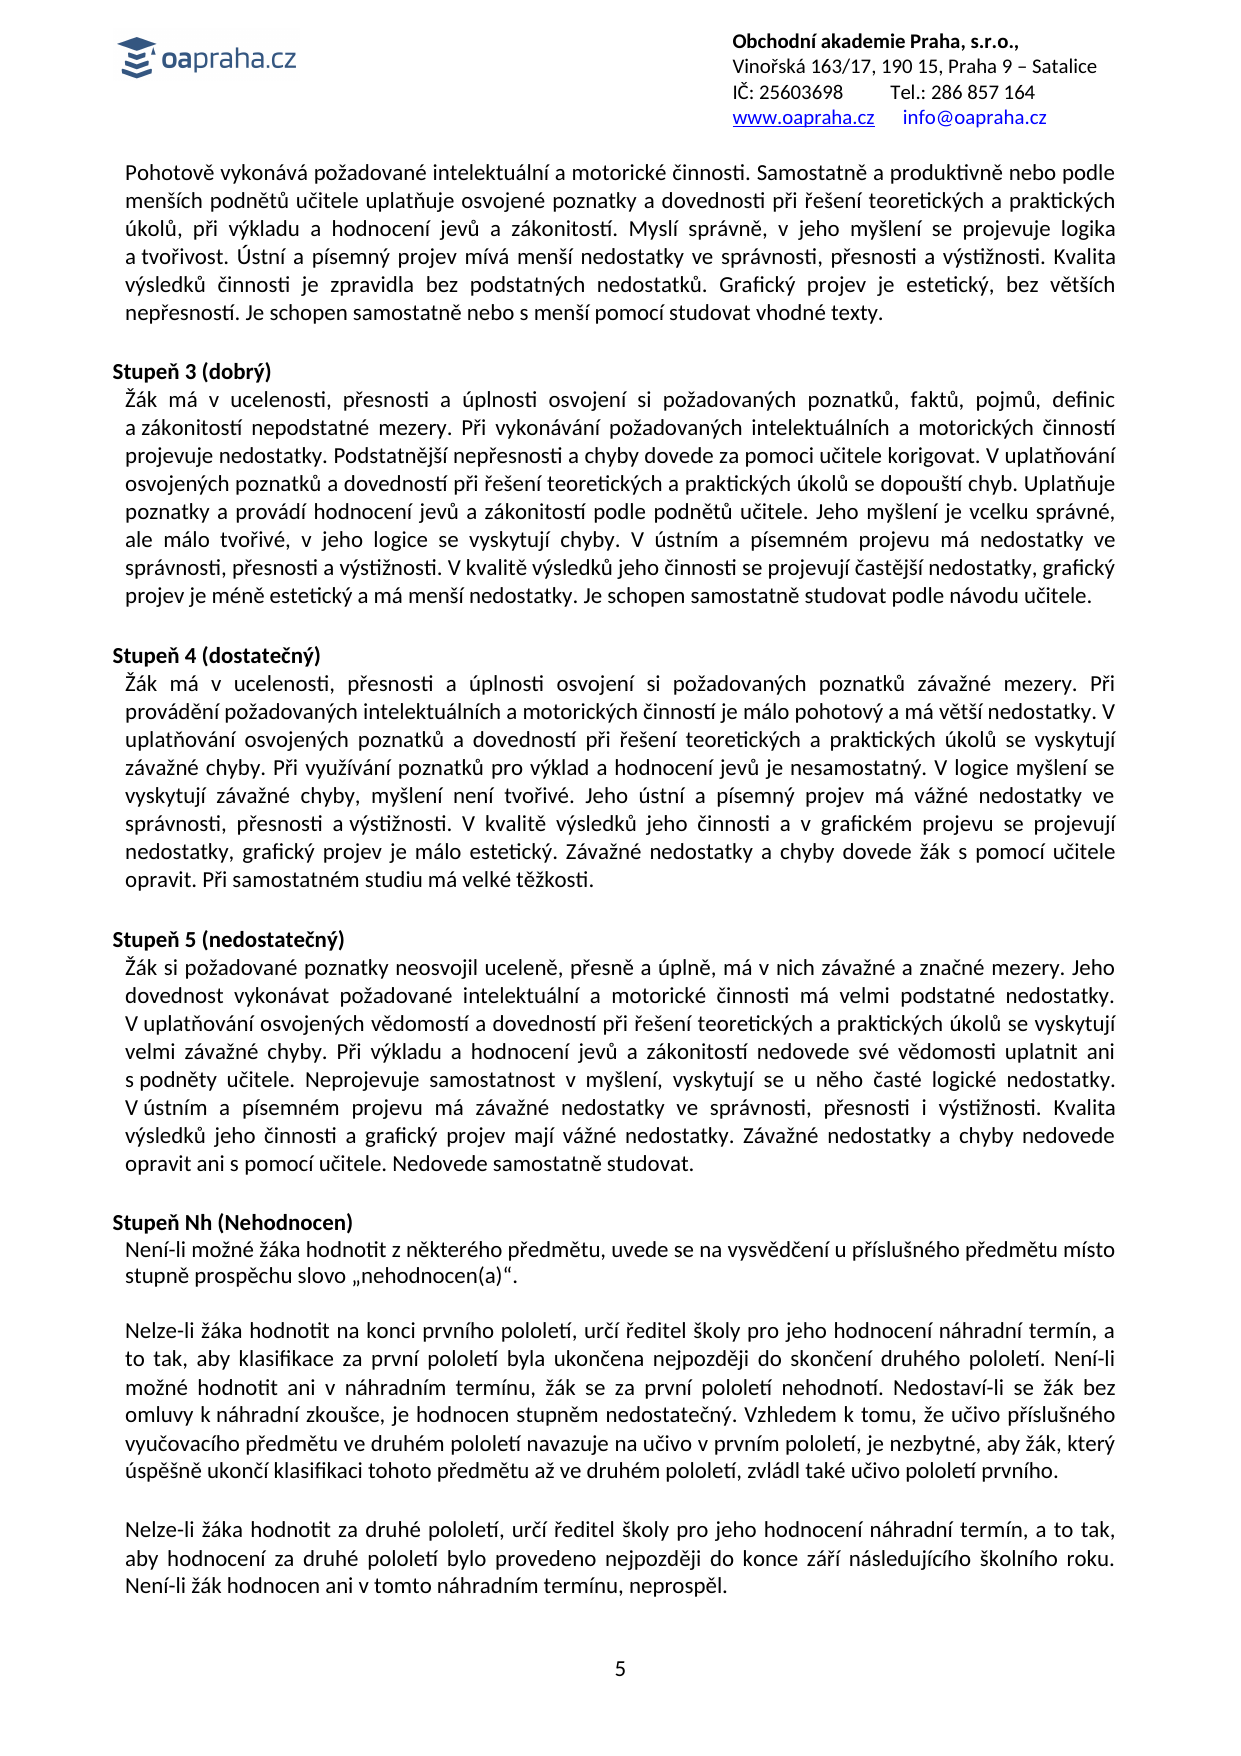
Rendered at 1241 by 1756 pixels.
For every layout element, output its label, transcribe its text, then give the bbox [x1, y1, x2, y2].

text Stupeň 4 (dostatečný) [112, 641, 1117, 669]
text Stupeň 5 (nedostatečný) [112, 925, 1117, 953]
text Nelze-li žáka hodnotit za druhé pololetí, určí ředitel školy pro jeho hodnocení náhradní termín, a to tak, aby hodnocení za druhé pololetí bylo provedeno nejpozději do konce září následujícího školního roku. Není-li žák hodnocen ani v tomto náhradním termínu, neprospěl. [125, 1516, 1117, 1600]
picture [112, 28, 300, 81]
text Žák si požadované poznatky neosvojil uceleně, přesně a úplně, má v nich závažné a značné mezery. Jeho dovednost vykonávat požadované intelektuální a motorické činnosti má velmi podstatné nedostatky. V uplatňování osvojených vědomostí a dovedností při řešení teoretických a praktických úkolů se vyskytují velmi závažné chyby. Při výkladu a hodnocení jevů a zákonitostí nedovede své vědomosti uplatnit ani s podněty učitele. Neprojevuje samostatnost v myšlení, vyskytují se u něho časté logické nedostatky. V ústním a písemném projevu má závažné nedostatky ve správnosti, přesnosti i výstižnosti. Kvalita výsledků jeho činnosti a grafický projev mají vážné nedostatky. Závažné nedostatky a chyby nedovede opravit ani s pomocí učitele. Nedovede samostatně studovat. [125, 953, 1117, 1177]
text Žák má v ucelenosti, přesnosti a úplnosti osvojení si požadovaných poznatků, faktů, pojmů, definic a zákonitostí nepodstatné mezery. Při vykonávání požadovaných intelektuálních a motorických činností projevuje nedostatky. Podstatnější nepřesnosti a chyby dovede za pomoci učitele korigovat. V uplatňování osvojených poznatků a dovedností při řešení teoretických a praktických úkolů se dopouští chyb. Uplatňuje poznatky a provádí hodnocení jevů a zákonitostí podle podnětů učitele. Jeho myšlení je vcelku správné, ale málo tvořivé, v jeho logice se vyskytují chyby. V ústním a písemném projevu má nedostatky ve správnosti, přesnosti a výstižnosti. V kvalitě výsledků jeho činnosti se projevují častější nedostatky, grafický projev je méně estetický a má menší nedostatky. Je schopen samostatně studovat podle návodu učitele. [125, 385, 1117, 609]
text Nelze-li žáka hodnotit na konci prvního pololetí, určí ředitel školy pro jeho hodnocení náhradní termín, a to tak, aby klasifikace za první pololetí byla ukončena nejpozději do skončení druhého pololetí. Není-li možné hodnotit ani v náhradním termínu, žák se za první pololetí nehodnotí. Nedostaví-li se žák bez omluvy k náhradní zkoušce, je hodnocen stupněm nedostatečný. Vzhledem k tomu, že učivo příslušného vyučovacího předmětu ve druhém pololetí navazuje na učivo v prvním pololetí, je nezbytné, aby žák, který úspěšně ukončí klasifikaci tohoto předmětu až ve druhém pololetí, zvládl také učivo pololetí prvního. [125, 1317, 1117, 1485]
text Stupeň 3 (dobrý) [112, 357, 1117, 385]
text Není-li možné žáka hodnotit z některého předmětu, uvede se na vysvědčení u příslušného předmětu místo stupně prospěchu slovo „nehodnocen(a)“. [125, 1236, 1117, 1289]
text Stupeň Nh (Nehodnocen) [112, 1208, 1117, 1236]
text Žák má v ucelenosti, přesnosti a úplnosti osvojení si požadovaných poznatků závažné mezery. Při provádění požadovaných intelektuálních a motorických činností je málo pohotový a má větší nedostatky. V uplatňování osvojených poznatků a dovedností při řešení teoretických a praktických úkolů se vyskytují závažné chyby. Při využívání poznatků pro výklad a hodnocení jevů je nesamostatný. V logice myšlení se vyskytují závažné chyby, myšlení není tvořivé. Jeho ústní a písemný projev má vážné nedostatky ve správnosti, přesnosti a výstižnosti. V kvalitě výsledků jeho činnosti a v grafickém projevu se projevují nedostatky, grafický projev je málo estetický. Závažné nedostatky a chyby dovede žák s pomocí učitele opravit. Při samostatném studiu má velké těžkosti. [125, 669, 1117, 893]
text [125, 158, 1117, 326]
